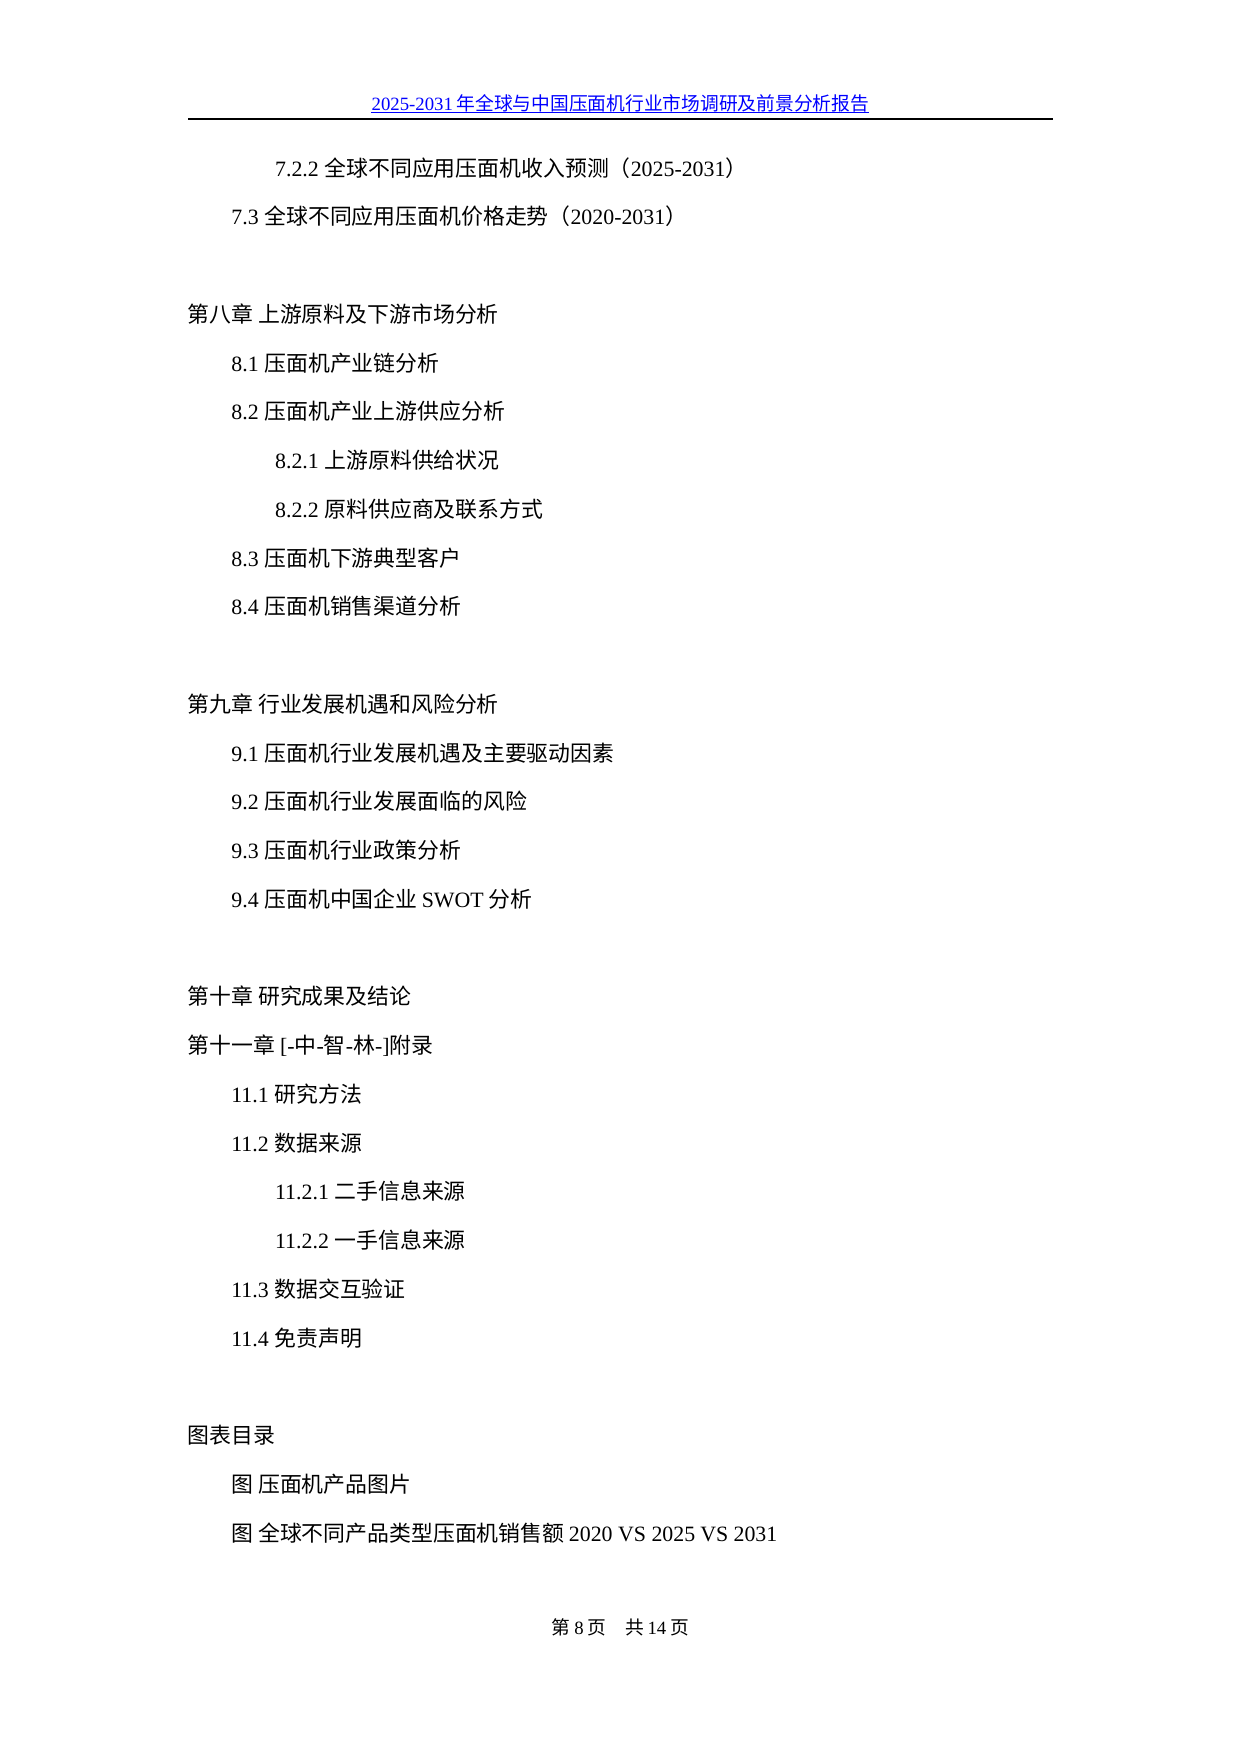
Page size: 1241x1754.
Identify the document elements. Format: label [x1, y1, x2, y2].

text [187, 150, 1053, 1548]
